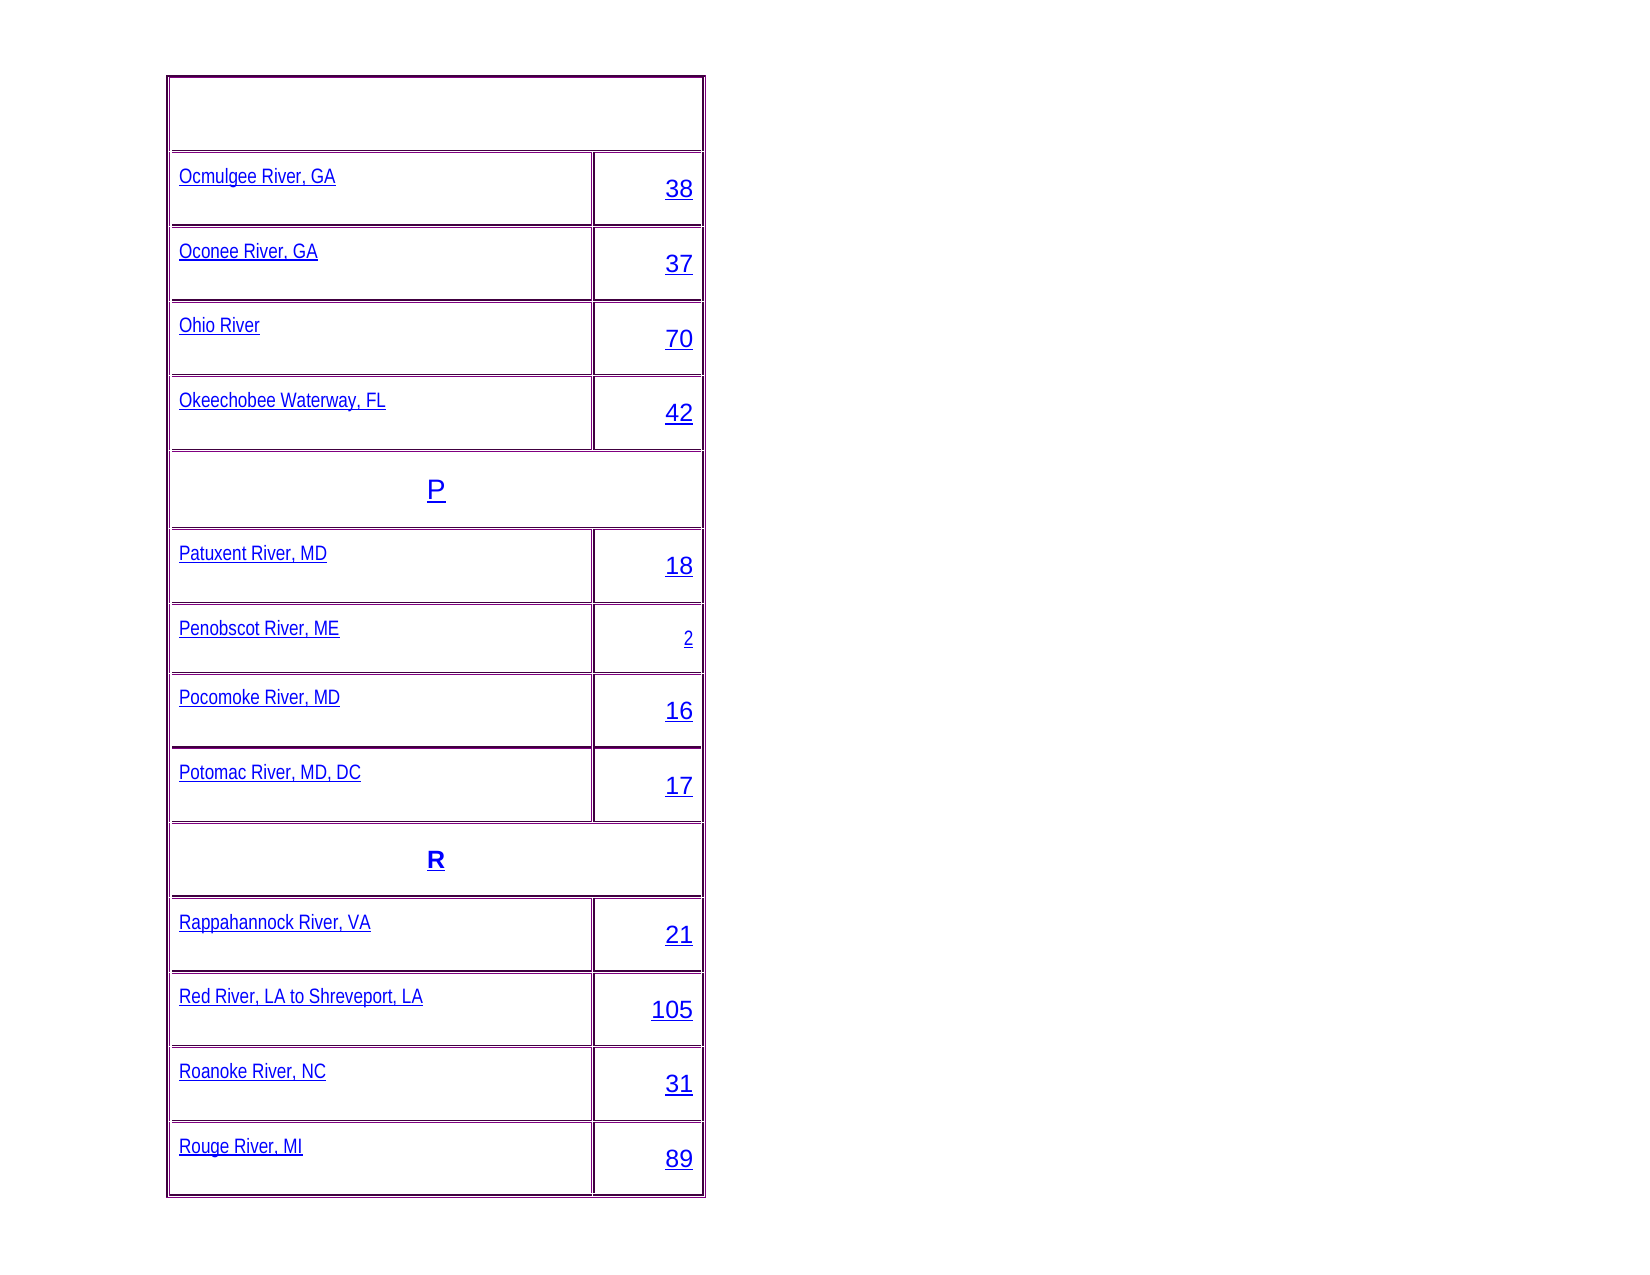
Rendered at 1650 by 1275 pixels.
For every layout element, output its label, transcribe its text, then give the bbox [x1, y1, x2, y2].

table_cell 31 [593, 1045, 704, 1119]
table_cell 89 [593, 1120, 703, 1194]
table_cell Penobscot River, ME [170, 601, 591, 671]
table_cell Ohio River [170, 299, 591, 374]
table_cell 105 [595, 970, 703, 1045]
table_cell Patuxent River, MD [168, 527, 593, 601]
table_cell Ocmulgee River, GA [168, 150, 593, 224]
table_cell Rappahannock River, VA [170, 895, 591, 970]
table_cell 42 [593, 374, 704, 448]
table_cell Rouge River, MI [170, 1120, 593, 1194]
table_cell 16 [595, 671, 703, 746]
table_cell Roanoke River, NC [168, 1045, 593, 1119]
table_cell 21 [595, 895, 703, 970]
table_cell Pocomoke River, MD [170, 671, 591, 746]
table_cell Potomac River, MD, DC [170, 746, 591, 821]
table_cell 37 [595, 224, 703, 299]
table_cell R [168, 821, 704, 895]
table_cell 18 [593, 527, 704, 601]
table_cell Okeechobee Waterway, FL [168, 374, 593, 448]
table_cell 17 [595, 746, 702, 821]
table_cell Red River, LA to Shreveport, LA [170, 970, 591, 1045]
table_cell P [170, 449, 703, 527]
table_cell 2 [595, 601, 703, 671]
table_cell Oconee River, GA [170, 224, 591, 299]
table_cell 70 [595, 299, 703, 374]
table_cell O [170, 78, 702, 150]
table_cell 38 [593, 150, 704, 224]
